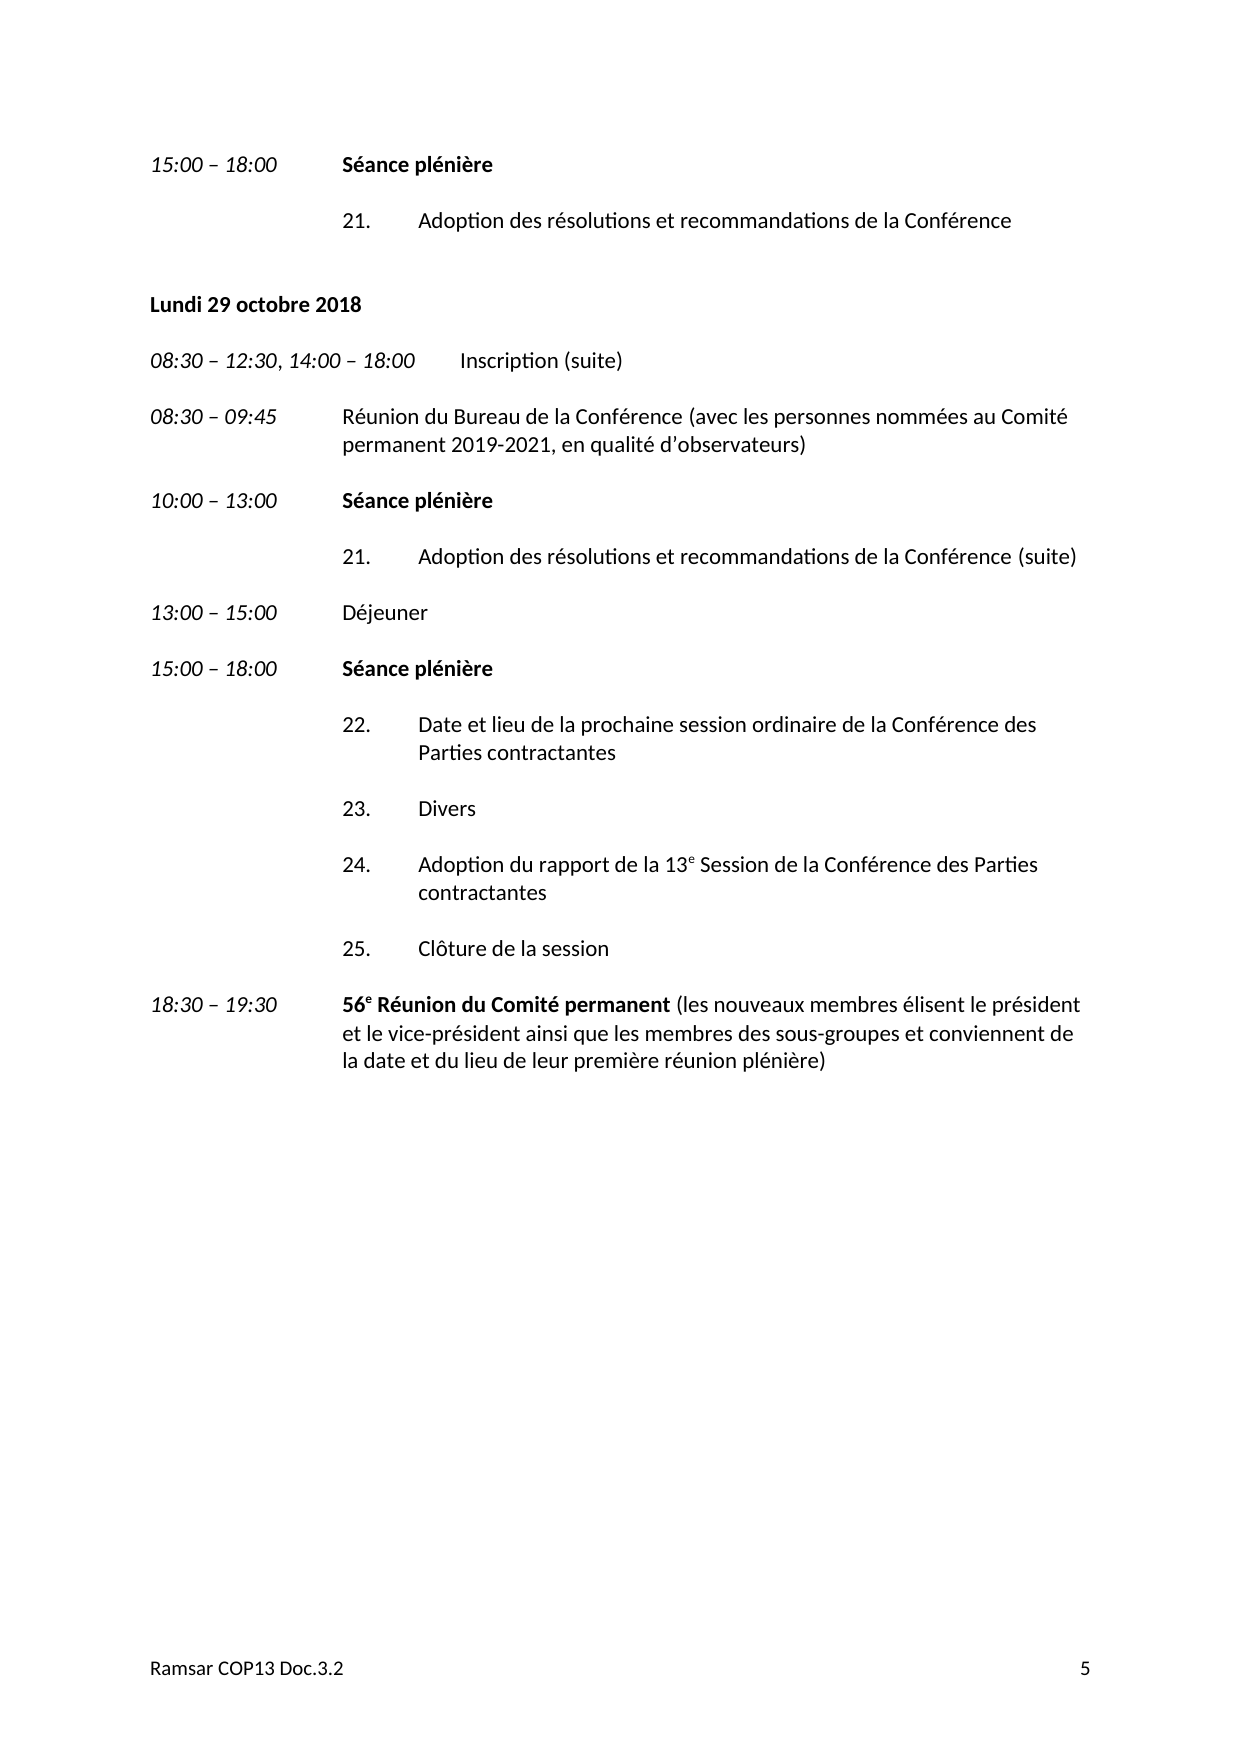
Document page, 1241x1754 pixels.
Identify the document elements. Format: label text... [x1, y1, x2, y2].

text 08:30 – 12:30, 14:00 – 18:00 Inscription (suite) [150, 346, 1090, 374]
text 13:00 – 15:00 Déjeuner [150, 598, 1090, 626]
text 24. Adoption du rapport de la 13e Session de la Conférence des Parties contractantes [150, 851, 1090, 907]
text Lundi 29 octobre 2018 [150, 290, 1090, 318]
text 22. Date et lieu de la prochaine session ordinaire de la Conférence des Parties contractantes [150, 710, 1090, 766]
text 21. Adoption des résolutions et recommandations de la Conférence [150, 206, 1090, 234]
text 08:30 – 09:45 Réunion du Bureau de la Conférence (avec les personnes nommées au Comité permanent 2019-2021, en qualité d’observateurs) [150, 402, 1090, 458]
text 25. Clôture de la session [150, 934, 1090, 963]
text 23. Divers [150, 794, 1090, 822]
text 18:30 – 19:30 56e Réunion du Comité permanent (les nouveaux membres élisent le président et le vice-président ainsi que les membres des sous-groupes et conviennent de la date et du lieu de leur première réunion plénière) [150, 991, 1090, 1075]
text 15:00 – 18:00 Séance plénière [150, 654, 1090, 682]
text 21. Adoption des résolutions et recommandations de la Conférence (suite) [150, 542, 1090, 570]
text 10:00 – 13:00 Séance plénière [150, 486, 1090, 514]
text 15:00 – 18:00 Séance plénière [150, 150, 1090, 178]
